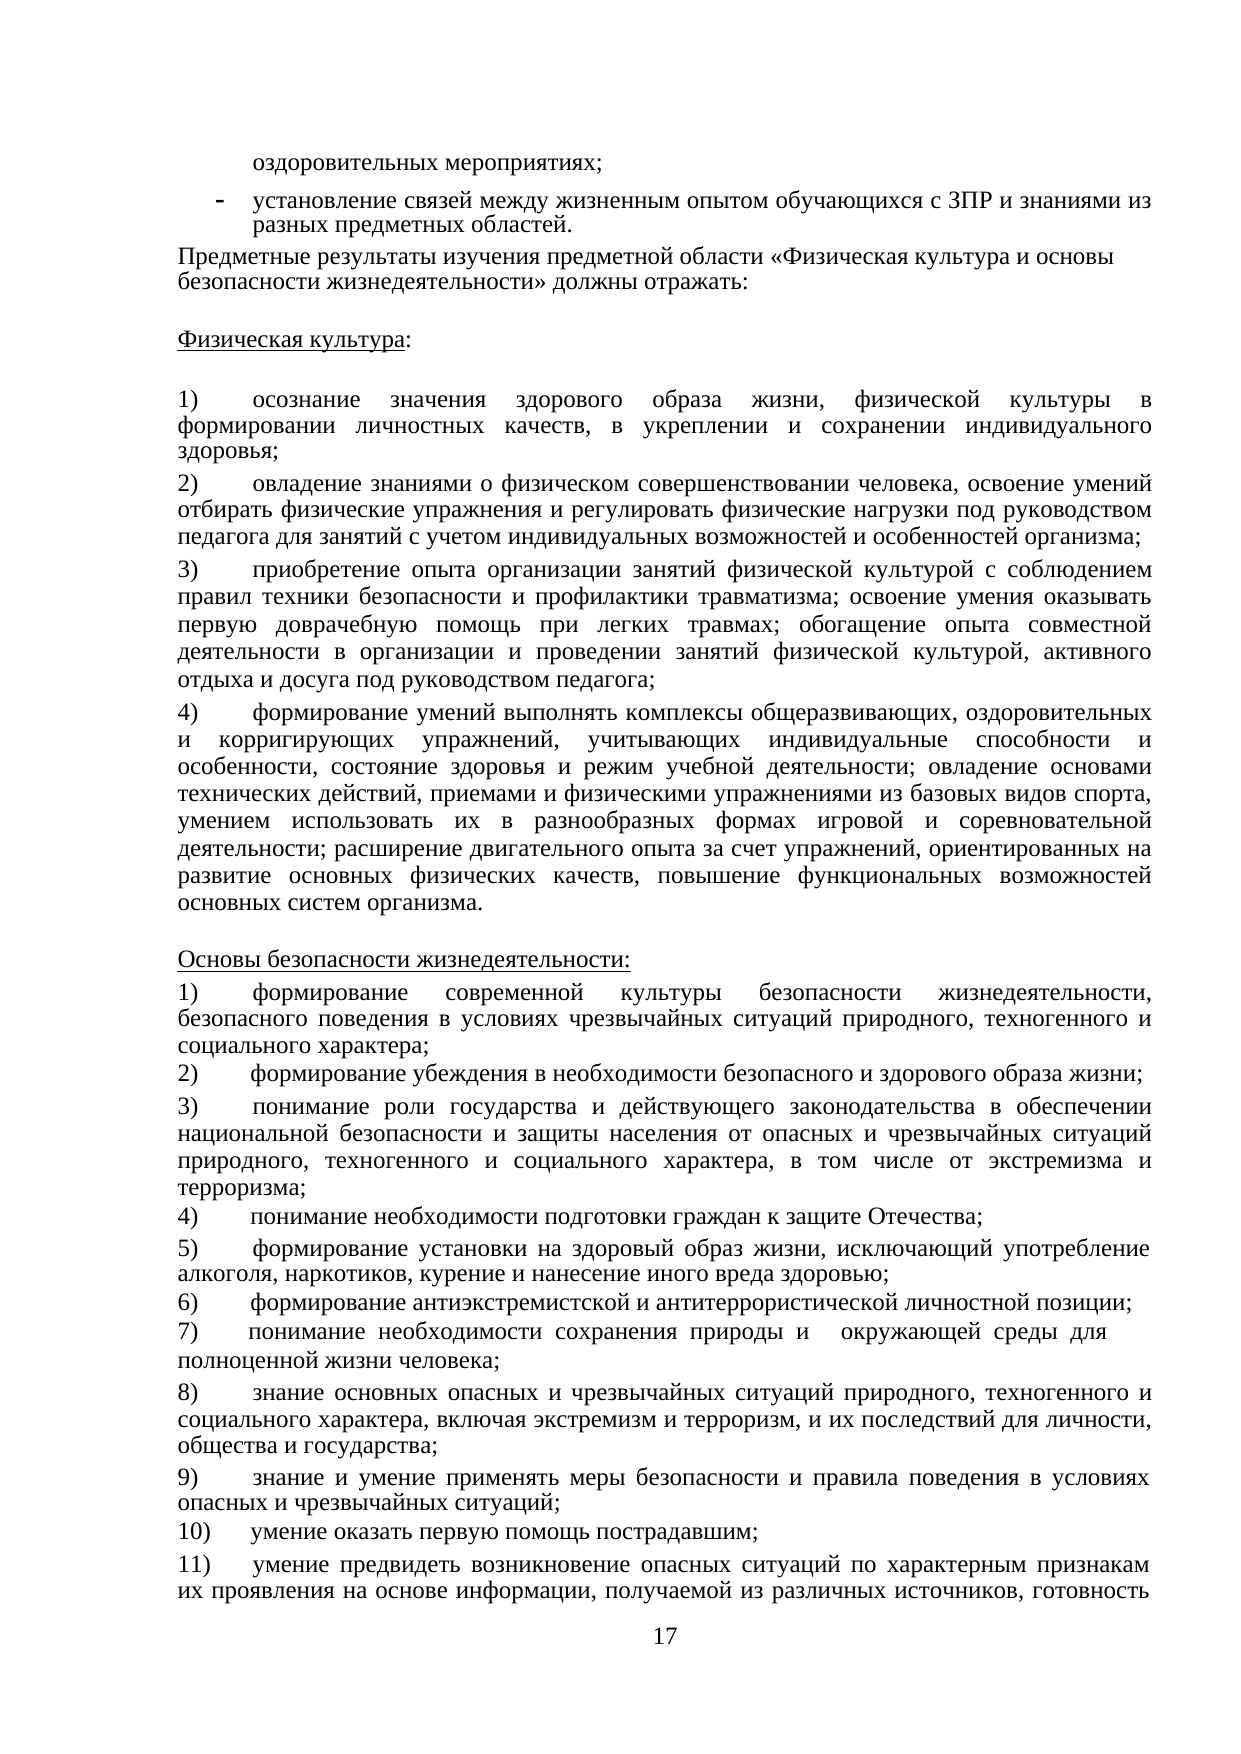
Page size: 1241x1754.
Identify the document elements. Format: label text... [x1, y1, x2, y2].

text Физическая культура: [177, 324, 1153, 352]
list понимание роли государства и действующего законодательства в обеспечении национальной безопасности и защиты населения от опасных и чрезвычайных ситуаций природного, техногенного и социального характера, в том числе от экстремизма и терроризма; [177, 1093, 1153, 1201]
list формирование современной культуры безопасности жизнедеятельности, безопасного поведения в условиях чрезвычайных ситуаций природного, техногенного и социального характера; [177, 979, 1153, 1058]
list формирование умений выполнять комплексы общеразвивающих, оздоровительных и корригирующих упражнений, учитывающих индивидуальные способности и особенности, состояние здоровья и режим учебной деятельности; овладение основами технических действий, приемами и физическими упражнениями из базовых видов спорта, умением использовать их в разнообразных формах игровой и соревновательной деятельности; расширение двигательного опыта за счет упражнений, ориентированных на развитие основных физических качеств, повышение функциональных возможностей основных систем организма. [177, 699, 1153, 916]
text Основы безопасности жизнедеятельности: [177, 944, 1153, 973]
list умение оказать первую помощь пострадавшим; [177, 1516, 1153, 1545]
list формирование установки на здоровый образ жизни, исключающий употребление алкоголя, наркотиков, курение и нанесение иного вреда здоровью; [177, 1236, 1151, 1287]
list знание основных опасных и чрезвычайных ситуаций природного, техногенного и социального характера, включая экстремизм и терроризм, и их последствий для личности, общества и государства; [177, 1380, 1153, 1459]
list понимание необходимости подготовки граждан к защите Отечества; [177, 1201, 1153, 1230]
list овладение знаниями о физическом совершенствовании человека, освоение умений отбирать физические упражнения и регулировать физические нагрузки под руководством педагога для занятий с учетом индивидуальных возможностей и особенностей организма; [177, 470, 1153, 549]
list установление связей между жизненным опытом обучающихся с ЗПР и знаниями из разных предметных областей. [215, 186, 1153, 237]
text Предметные результаты изучения предметной области «Физическая культура и основы безопасности жизнедеятельности» должны отражать: [177, 244, 1151, 295]
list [177, 1551, 1151, 1604]
list формирование антиэкстремистской и антитеррористической личностной позиции; [177, 1287, 1153, 1316]
list формирование убеждения в необходимости безопасного и здорового образа жизни; [177, 1058, 1153, 1087]
list знание и умение применять меры безопасности и правила поведения в условиях опасных и чрезвычайных ситуаций; [177, 1465, 1151, 1516]
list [215, 150, 1153, 176]
list осознание значения здорового образа жизни, физической культуры в формировании личностных качеств, в укреплении и сохранении индивидуального здоровья; [177, 387, 1153, 464]
list приобретение опыта организации занятий физической культурой с соблюдением правил техники безопасности и профилактики травматизма; освоение умения оказывать первую доврачебную помощь при легких травмах; обогащение опыта совместной деятельности в организации и проведении занятий физической культурой, активного отдыха и досуга под руководством педагога; [177, 556, 1153, 692]
text 7) понимание необходимости сохранения природы и окружающей среды для [177, 1316, 1153, 1345]
text полноценной жизни человека; [177, 1345, 1153, 1374]
